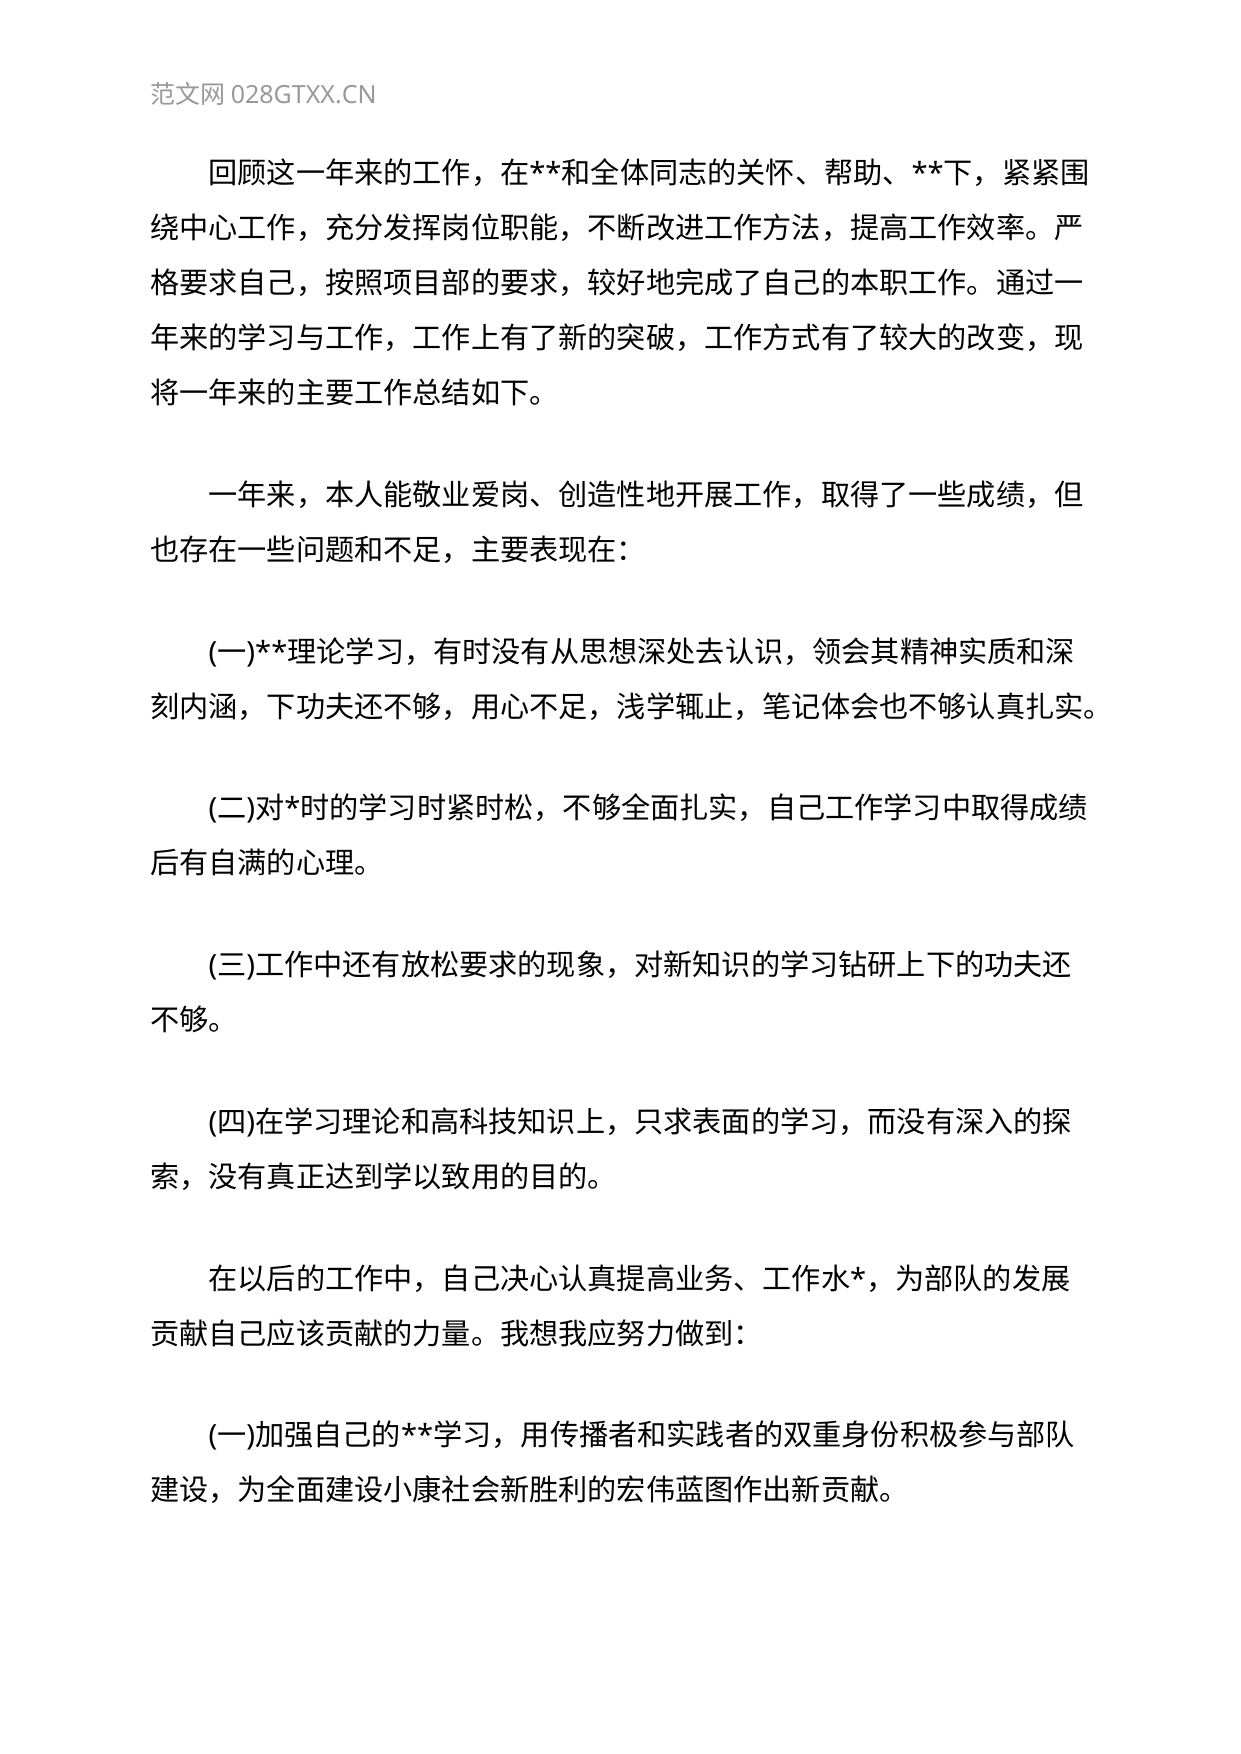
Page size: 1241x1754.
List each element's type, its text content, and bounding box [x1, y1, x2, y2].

text 回顾这一年来的工作，在**和全体同志的关怀、帮助、**下，紧紧围绕中心工作，充分发挥岗位职能，不断改进工作方法，提高工作效率。严格要求自己，按照项目部的要求，较好地完成了自己的本职工作。通过一年来的学习与工作，工作上有了新的突破，工作方式有了较大的改变，现将一年来的主要工作总结如下。 [150, 150, 1090, 412]
text (二)对*时的学习时紧时松，不够全面扎实，自己工作学习中取得成绩后有自满的心理。 [150, 785, 1090, 882]
text (一)**理论学习，有时没有从思想深处去认识，领会其精神实质和深刻内涵，下功夫还不够，用心不足，浅学辄止，笔记体会也不够认真扎实。 [150, 628, 1090, 725]
text (三)工作中还有放松要求的现象，对新知识的学习钻研上下的功夫还不够。 [150, 942, 1090, 1039]
text (一)加强自己的**学习，用传播者和实践者的双重身份积极参与部队建设，为全面建设小康社会新胜利的宏伟蓝图作出新贡献。 [150, 1412, 1090, 1509]
text (四)在学习理论和高科技知识上，只求表面的学习，而没有深入的探索，没有真正达到学以致用的目的。 [150, 1098, 1090, 1196]
text 在以后的工作中，自己决心认真提高业务、工作水*，为部队的发展贡献自己应该贡献的力量。我想我应努力做到： [150, 1255, 1090, 1352]
text 一年来，本人能敬业爱岗、创造性地开展工作，取得了一些成绩，但也存在一些问题和不足，主要表现在： [150, 471, 1090, 569]
